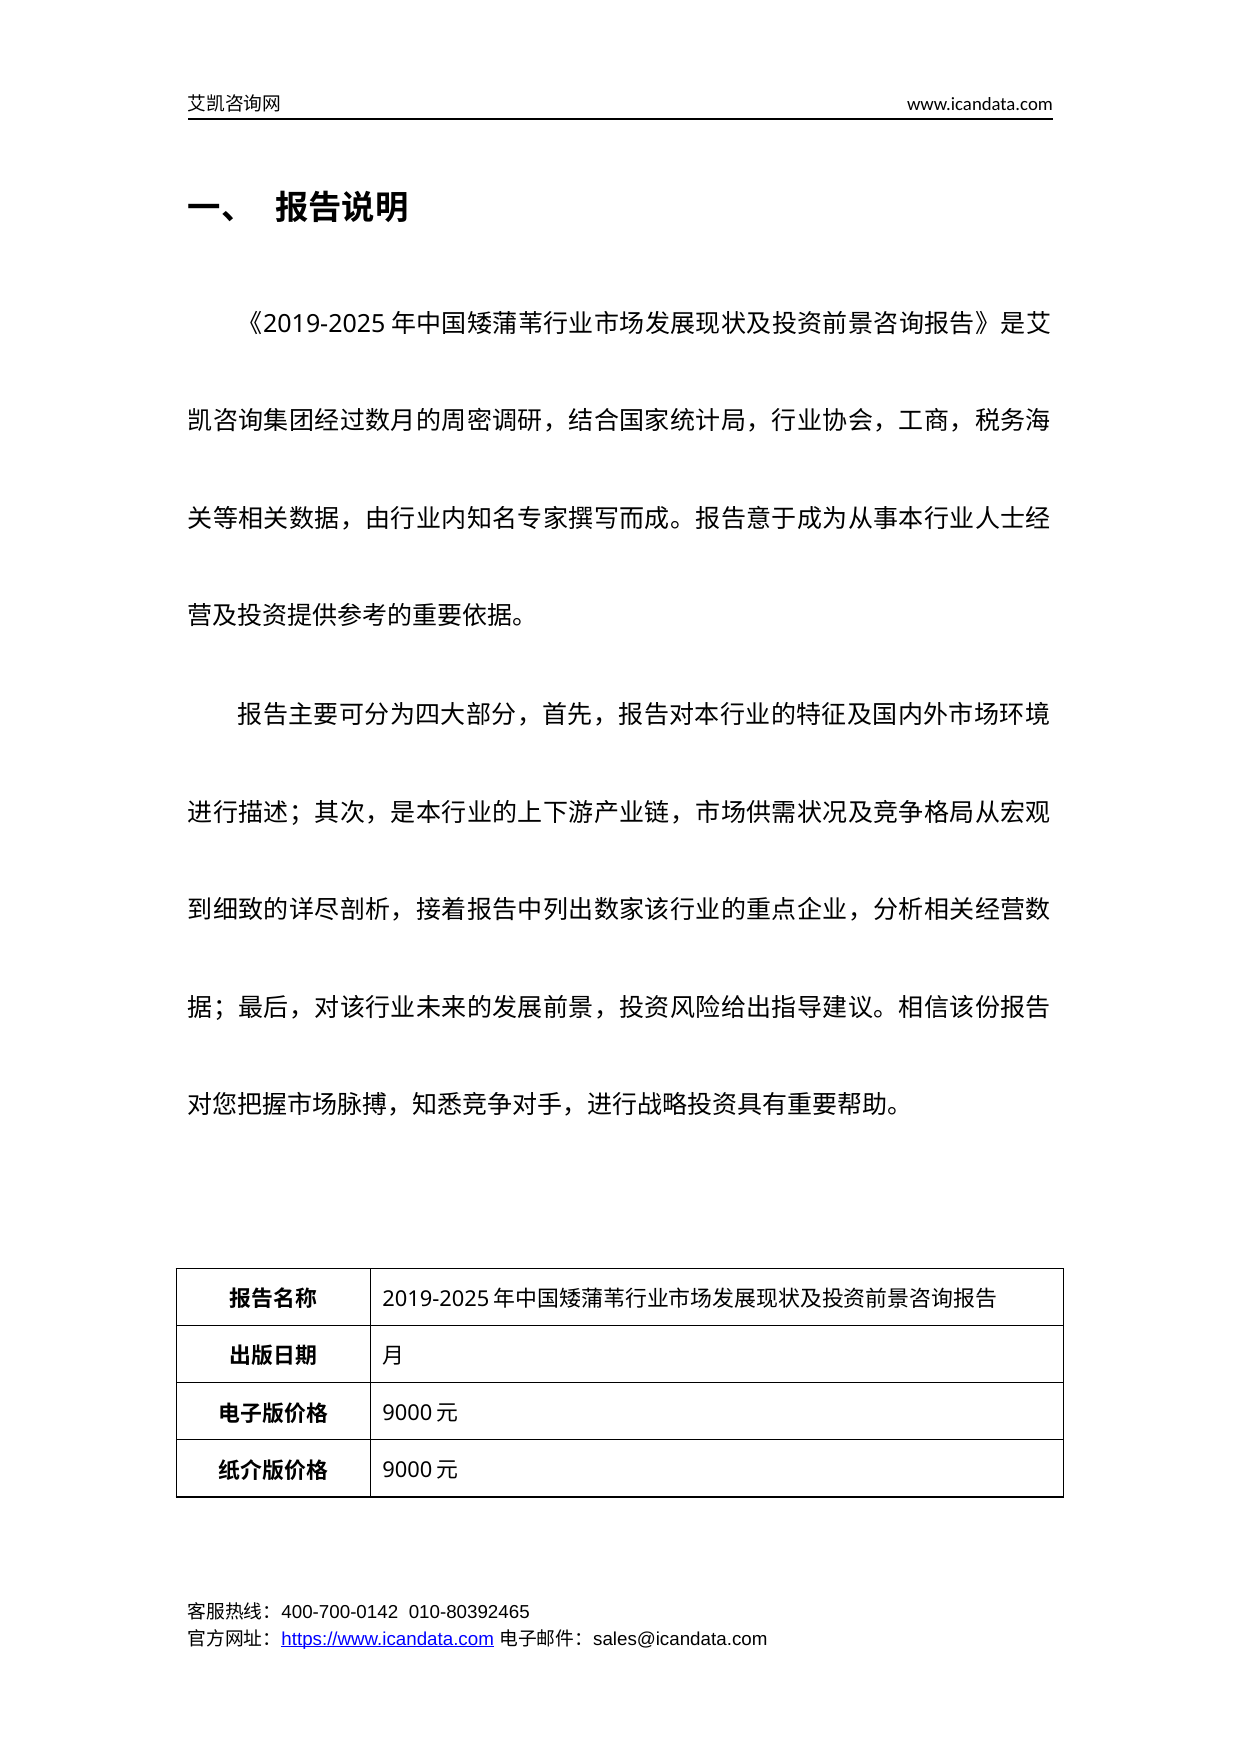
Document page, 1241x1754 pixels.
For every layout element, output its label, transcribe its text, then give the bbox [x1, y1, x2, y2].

table_header 报告名称 [177, 1269, 370, 1325]
table_cell 电子版价格 [177, 1383, 370, 1439]
table_cell 9000元 [371, 1383, 1063, 1439]
subtitle 报告说明 [187, 172, 1053, 237]
text 报告主要可分为四大部分，首先，报告对本行业的特征及国内外市场环境进行描述；其次，是本行业的上下游产业链，市场供需状况及竞争格局从宏观到细致的详尽剖析，接着报告中列出数家该行业的重点企业，分析相关经营数据；最后，对该行业未来的发展前景，投资风险给出指导建议。相信该份报告对您把握市场脉搏，知悉竞争对手，进行战略投资具有重要帮助。 [187, 681, 1053, 1136]
table_cell 9000元 [371, 1440, 1063, 1496]
table_cell 纸介版价格 [177, 1440, 370, 1496]
table_cell 月 [371, 1326, 1063, 1382]
table_header 2019-2025年中国矮蒲苇行业市场发展现状及投资前景咨询报告 [371, 1269, 1063, 1325]
text 《2019-2025年中国矮蒲苇行业市场发展现状及投资前景咨询报告》是艾凯咨询集团经过数月的周密调研，结合国家统计局，行业协会，工商，税务海关等相关数据，由行业内知名专家撰写而成。报告意于成为从事本行业人士经营及投资提供参考的重要依据。 [187, 289, 1053, 646]
table_cell 出版日期 [177, 1326, 370, 1382]
